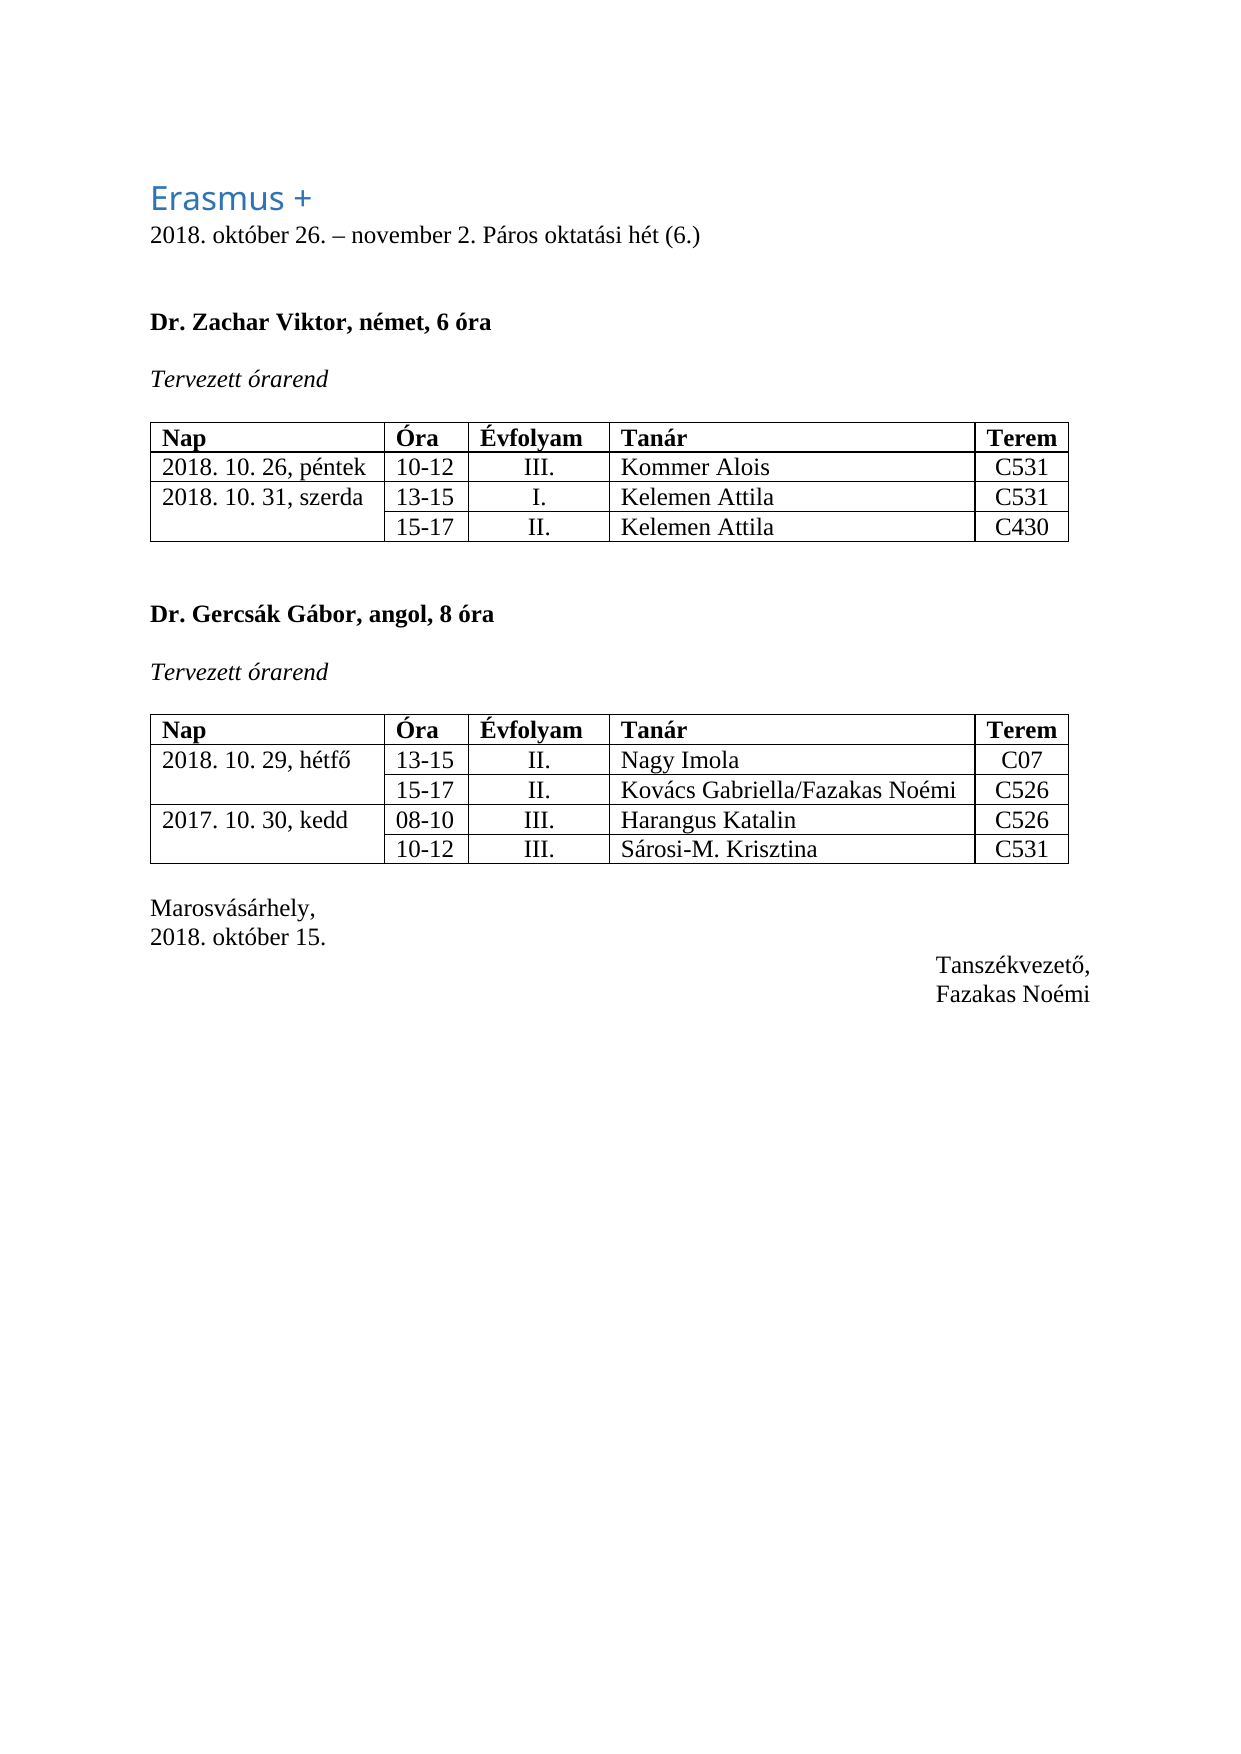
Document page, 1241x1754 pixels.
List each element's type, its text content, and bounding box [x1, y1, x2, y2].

table_cell I. [469, 482, 609, 511]
table_header Óra [385, 423, 468, 451]
table_cell Kovács Gabriella/Fazakas Noémi [610, 775, 974, 804]
text Dr. Zachar Viktor, német, 6 óra [150, 307, 1090, 335]
table_cell C526 [976, 775, 1068, 804]
table_cell C531 [976, 835, 1068, 863]
table_cell C531 [976, 453, 1068, 481]
text Fazakas Noémi [150, 979, 1090, 1008]
table_cell III. [469, 835, 609, 863]
table_cell C531 [976, 482, 1068, 511]
table_cell C526 [976, 805, 1068, 833]
table_cell 2018. 10. 29, hétfő [151, 745, 384, 804]
table_cell 10-12 [385, 835, 468, 863]
table_header Terem [976, 423, 1068, 451]
table_cell III. [469, 805, 609, 833]
table_cell II. [469, 745, 609, 774]
table_header Terem [976, 715, 1068, 744]
table_cell Kelemen Attila [610, 512, 974, 541]
table_header Óra [385, 715, 468, 744]
table_cell II. [469, 775, 609, 804]
table_cell 2018. 10. 26, péntek [151, 453, 384, 481]
table_cell 15-17 [385, 512, 468, 541]
table_cell 2017. 10. 30, kedd [151, 805, 384, 863]
table_cell 08-10 [385, 805, 468, 833]
table_cell Harangus Katalin [610, 805, 974, 833]
table_cell 15-17 [385, 775, 468, 804]
table_cell 13-15 [385, 482, 468, 511]
table_header Tanár [610, 715, 974, 744]
table_header Nap [151, 423, 384, 451]
table_cell II. [469, 512, 609, 541]
table_cell Nagy Imola [610, 745, 974, 774]
text Tervezett órarend [150, 657, 1090, 686]
text Marosvásárhely, [150, 893, 1090, 922]
text Dr. Gercsák Gábor, angol, 8 óra [150, 599, 1090, 628]
table_header Tanár [610, 423, 974, 451]
text 2018. október 26. – november 2. Páros oktatási hét (6.) [150, 220, 1090, 249]
text 2018. október 15. [150, 922, 1090, 951]
text Tervezett órarend [150, 364, 1090, 393]
table_cell Kelemen Attila [610, 482, 974, 511]
table_cell Kommer Alois [610, 453, 974, 481]
table_cell 13-15 [385, 745, 468, 774]
table_cell C430 [976, 512, 1068, 541]
subtitle Erasmus + [150, 175, 1090, 220]
table_cell 10-12 [385, 453, 468, 481]
table_cell 2018. 10. 31, szerda [151, 482, 384, 541]
text Tanszékvezető, [150, 951, 1090, 979]
table_cell Sárosi-M. Krisztina [610, 835, 974, 863]
table_header Nap [151, 715, 384, 744]
table_cell C07 [976, 745, 1068, 774]
table_header Évfolyam [469, 423, 609, 451]
table_cell III. [469, 453, 609, 481]
table_header Évfolyam [469, 715, 609, 744]
